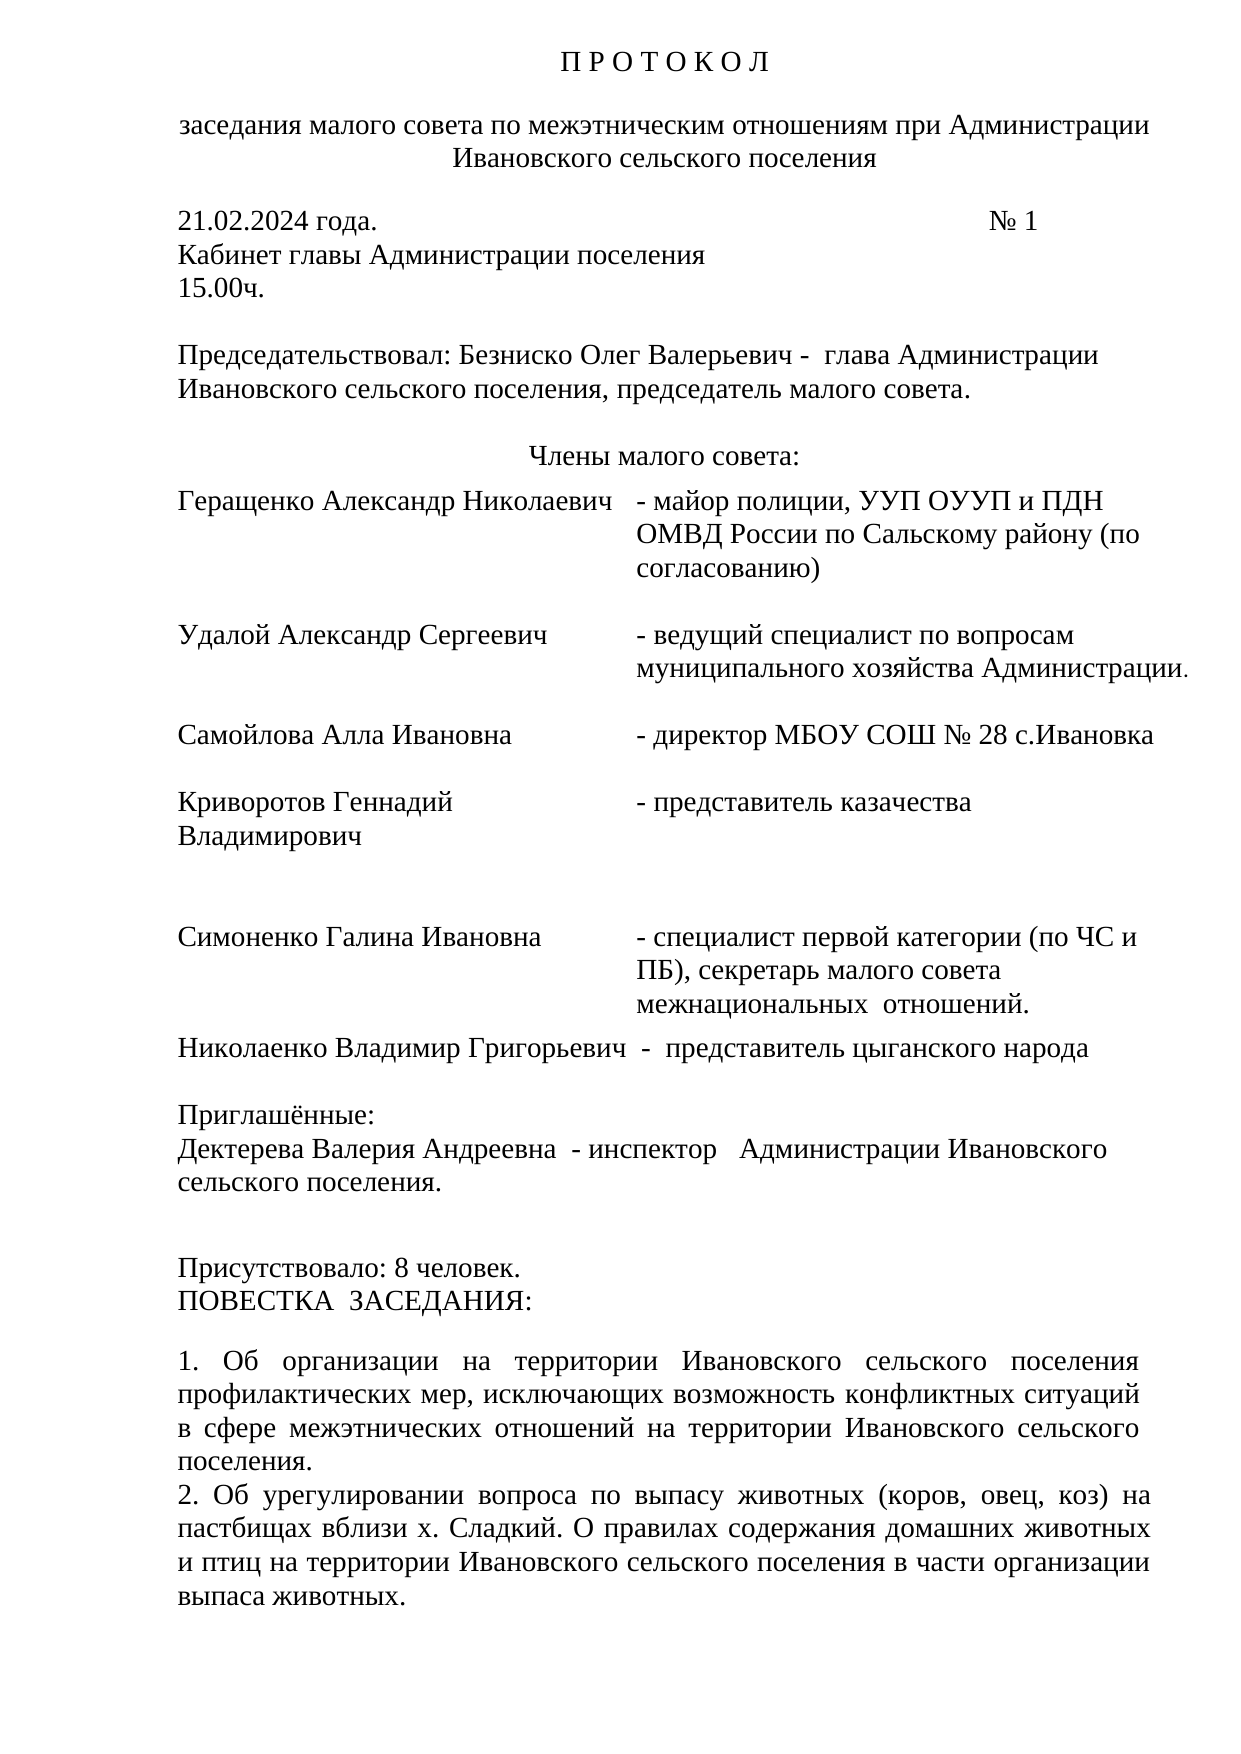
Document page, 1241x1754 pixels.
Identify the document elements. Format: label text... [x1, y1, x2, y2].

text Приглашённые: [177, 1097, 1152, 1131]
text 1. Об организации на территории Ивановского сельского поселения профилактических мер, исключающих возможность конфликтных ситуаций в сфере межэтнических отношений на территории Ивановского сельского поселения. [177, 1343, 1140, 1477]
table_header Дектерева Валерия Андреевна - инспектор Администрации Ивановского сельского поселения. [166, 1131, 1171, 1250]
text Кабинет главы Администрации поселения [177, 237, 1152, 270]
text заседания малого совета по межэтническим отношениям при Администрации Ивановского сельского поселения [177, 107, 1152, 174]
table_header Геращенко Александр Николаевич Удалой Александр Сергеевич Самойлова Алла Ивановна Криворотов Геннадий Владимирович Симоненко Галина Ивановна [166, 472, 625, 1030]
text ПОВЕСТКА ЗАСЕДАНИЯ: [177, 1283, 1152, 1317]
text П Р О Т О К О Л [177, 44, 1152, 78]
text 2. Об урегулировании вопроса по выпасу животных (коров, овец, коз) на пастбищах вблизи х. Сладкий. О правилах содержания домашних животных и птиц на территории Ивановского сельского поселения в части организации выпаса животных. [177, 1477, 1152, 1611]
text Николаенко Владимир Григорьевич - представитель цыганского народа [177, 1030, 1152, 1064]
text 21.02.2024 года. № 1 [177, 203, 1152, 237]
table_header - майор полиции, УУП ОУУП и ПДН ОМВД России по Сальскому району (по согласованию) - ведущий специалист по вопросам муниципального хозяйства Администрации. - директор МБОУ СОШ № 28 с.Ивановка - представитель казачества - специалист первой категории (по ЧС и ПБ), секретарь малого совета межнациональных отношений. [625, 472, 1201, 1030]
text Присутствовало: 8 человек. [177, 1250, 1152, 1283]
text Члены малого совета: [177, 438, 1152, 472]
text Председательствовал: Безниско Олег Валерьевич - глава Администрации Ивановского сельского поселения, председатель малого совета. [177, 337, 1152, 404]
text 15.00ч. [177, 270, 1152, 304]
